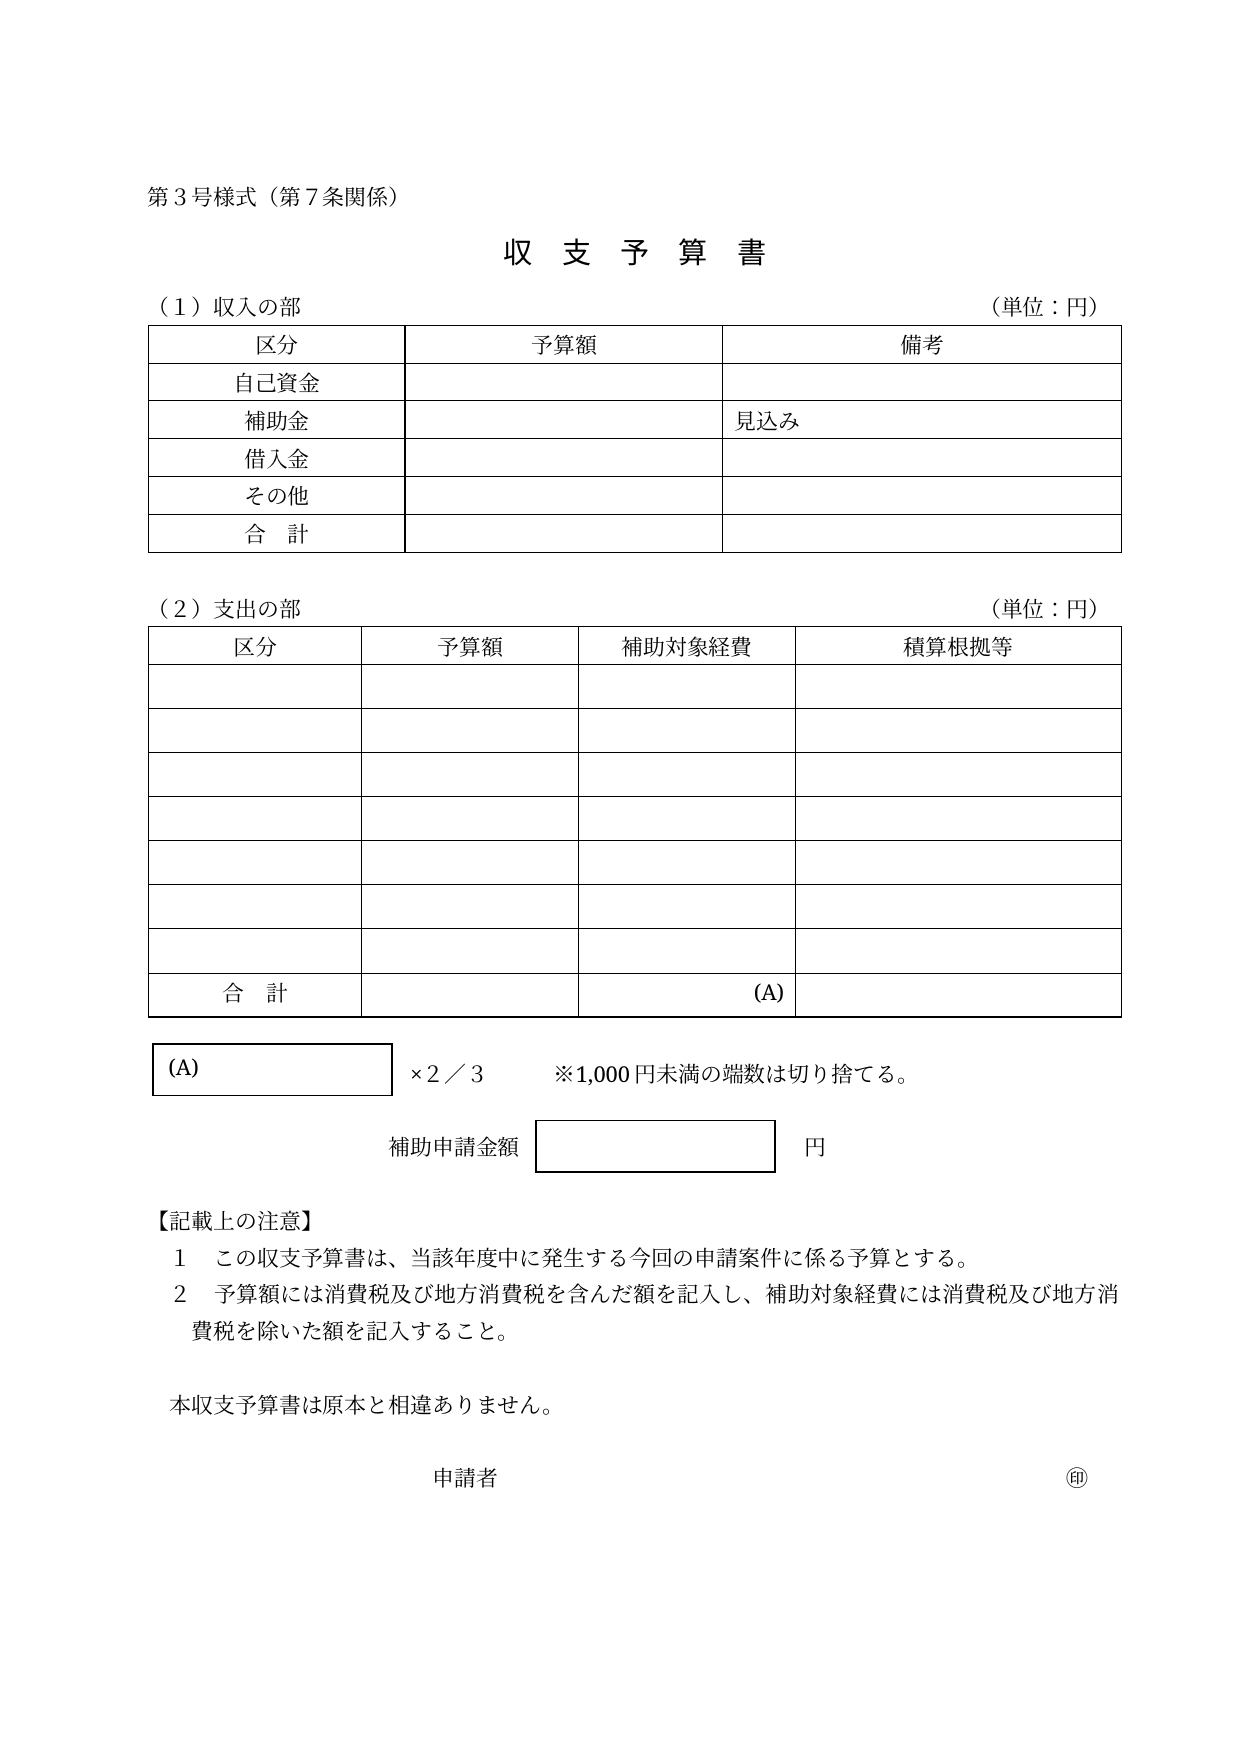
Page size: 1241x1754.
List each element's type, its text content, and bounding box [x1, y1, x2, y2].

table_cell [579, 709, 795, 752]
table_header 区分 [149, 326, 404, 362]
table_cell [579, 929, 795, 972]
text １ この収支予算書は、当該年度中に発生する今回の申請案件に係る予算とする。 [148, 1238, 1122, 1275]
text ×２／３ ※1,000円未満の端数は切り捨てる。 [393, 1054, 1122, 1091]
table_cell [579, 665, 795, 708]
table_cell 合 計 [149, 515, 404, 552]
table_cell [796, 885, 1121, 928]
table_cell [362, 665, 578, 708]
table_cell 合 計 [149, 974, 361, 1016]
table_cell [149, 709, 361, 752]
table_cell [362, 974, 578, 1016]
table_cell [796, 929, 1121, 972]
table_cell [362, 929, 578, 972]
table_cell 見込み [723, 401, 1121, 438]
table_cell [406, 515, 722, 552]
text （２）支出の部 （単位：円） [148, 589, 1122, 626]
table_header 予算額 [362, 627, 578, 664]
table_cell 借入金 [149, 439, 404, 476]
table_cell [579, 753, 795, 796]
table_cell [149, 929, 361, 972]
table_cell [723, 439, 1121, 476]
table_cell (A) [579, 974, 795, 1016]
table_cell [723, 477, 1121, 514]
text 本収支予算書は原本と相違ありません。 [148, 1385, 1122, 1422]
text 収 支 予 算 書 [148, 214, 1122, 288]
table_cell [406, 401, 722, 438]
table_cell [796, 974, 1121, 1016]
table_cell [796, 797, 1121, 840]
table_cell 補助金 [149, 401, 404, 438]
table_cell [406, 364, 722, 400]
table_cell [796, 753, 1121, 796]
table_cell [579, 797, 795, 840]
table_cell [406, 439, 722, 476]
text 補助申請金額 円 [148, 1128, 535, 1164]
table_cell [796, 665, 1121, 708]
table_cell その他 [149, 477, 404, 514]
table_header 予算額 [406, 326, 722, 362]
table_cell [149, 665, 361, 708]
table_cell [149, 885, 361, 928]
table_cell [149, 841, 361, 884]
text 補助申請金額 円 [776, 1128, 1122, 1164]
table_cell [579, 841, 795, 884]
table_cell [149, 797, 361, 840]
text 【記載上の注意】 [148, 1201, 1122, 1238]
table_cell 自己資金 [149, 364, 404, 400]
table_header 積算根拠等 [796, 627, 1121, 664]
table_cell [796, 841, 1121, 884]
table_cell [796, 709, 1121, 752]
table_header 補助対象経費 [579, 627, 795, 664]
text 申請者 ㊞ [148, 1459, 1122, 1496]
table_header 区分 [149, 627, 361, 664]
table_cell [579, 885, 795, 928]
table_cell [149, 753, 361, 796]
table_cell [362, 885, 578, 928]
text 第３号様式（第７条関係） [148, 178, 1122, 214]
table_cell [362, 753, 578, 796]
table_header 備考 [723, 326, 1121, 362]
table_cell [362, 709, 578, 752]
table_cell [406, 477, 722, 514]
table_cell [723, 364, 1121, 400]
text （１）収入の部 （単位：円） [148, 288, 1122, 325]
table_cell [362, 797, 578, 840]
table_cell [362, 841, 578, 884]
table_cell [723, 515, 1121, 552]
text ２ 予算額には消費税及び地方消費税を含んだ額を記入し、補助対象経費には消費税及び地方消費税を除いた額を記入すること。 [148, 1275, 1122, 1348]
